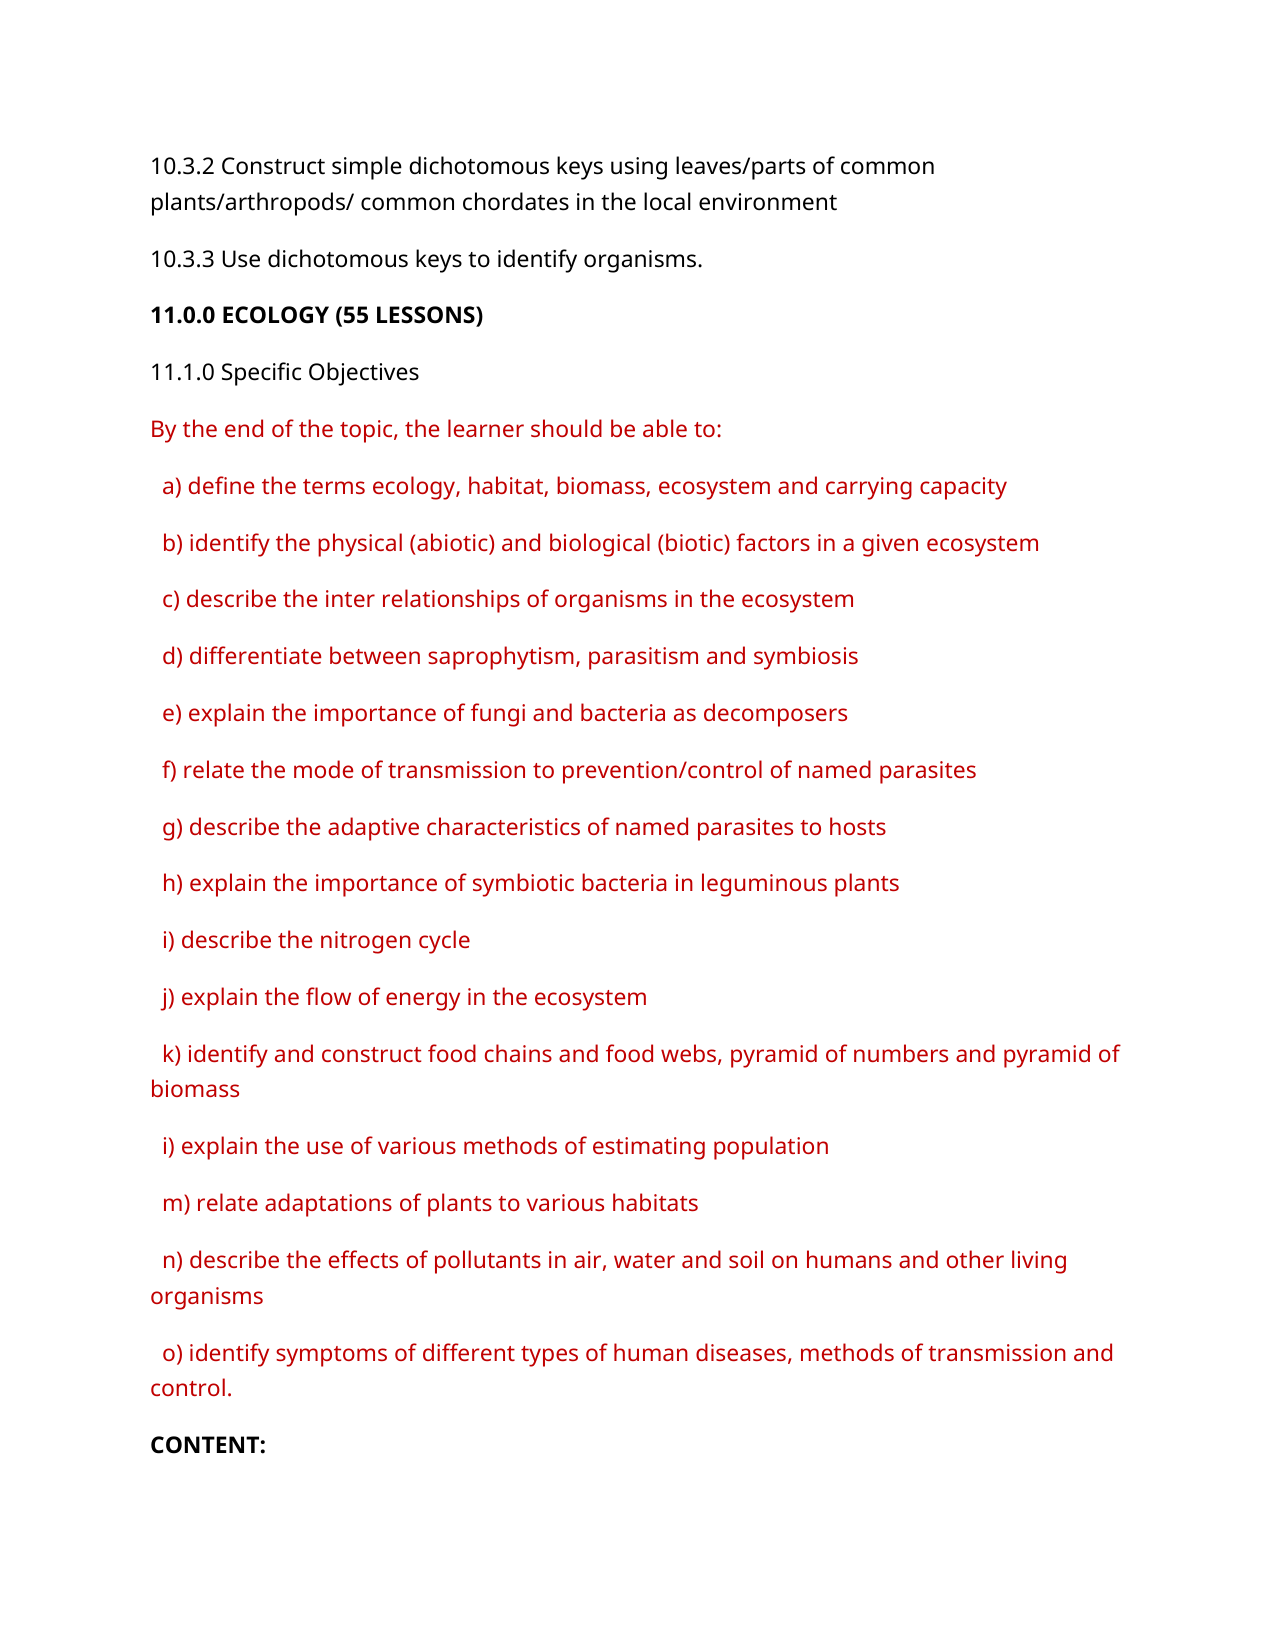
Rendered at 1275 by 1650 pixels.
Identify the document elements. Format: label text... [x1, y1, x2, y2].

text 10.3.3 Use dichotomous keys to identify organisms. [150, 243, 1125, 274]
text o) identify symptoms of different types of human diseases, methods of transmission and control. [150, 1336, 1125, 1404]
text a) define the terms ecology, habitat, biomass, ecosystem and carrying capacity [150, 470, 1125, 501]
text i) describe the nitrogen cycle [150, 924, 1125, 955]
text j) explain the flow of energy in the ecosystem [150, 981, 1125, 1012]
text d) differentiate between saprophytism, parasitism and symbiosis [150, 640, 1125, 671]
text b) identify the physical (abiotic) and biological (biotic) factors in a given ecosystem [150, 527, 1125, 558]
text h) explain the importance of symbiotic bacteria in leguminous plants [150, 867, 1125, 898]
text k) identify and construct food chains and food webs, pyramid of numbers and pyramid of biomass [150, 1037, 1125, 1105]
text g) describe the adaptive characteristics of named parasites to hosts [150, 810, 1125, 842]
text f) relate the mode of transmission to prevention/control of named parasites [150, 754, 1125, 785]
text c) describe the inter relationships of organisms in the ecosystem [150, 583, 1125, 614]
text i) explain the use of various methods of estimating population [150, 1130, 1125, 1161]
text 11.1.0 Specific Objectives [150, 356, 1125, 387]
text m) relate adaptations of plants to various habitats [150, 1187, 1125, 1218]
text n) describe the effects of pollutants in air, water and soil on humans and other living organisms [150, 1244, 1125, 1311]
text By the end of the topic, the learner should be able to: [150, 413, 1125, 444]
text 11.0.0 ECOLOGY (55 LESSONS) [150, 299, 1125, 331]
text 10.3.2 Construct simple dichotomous keys using leaves/parts of common plants/arthropods/ common chordates in the local environment [150, 150, 1125, 217]
text e) explain the importance of fungi and bacteria as decomposers [150, 697, 1125, 728]
text CONTENT: [150, 1429, 1125, 1460]
